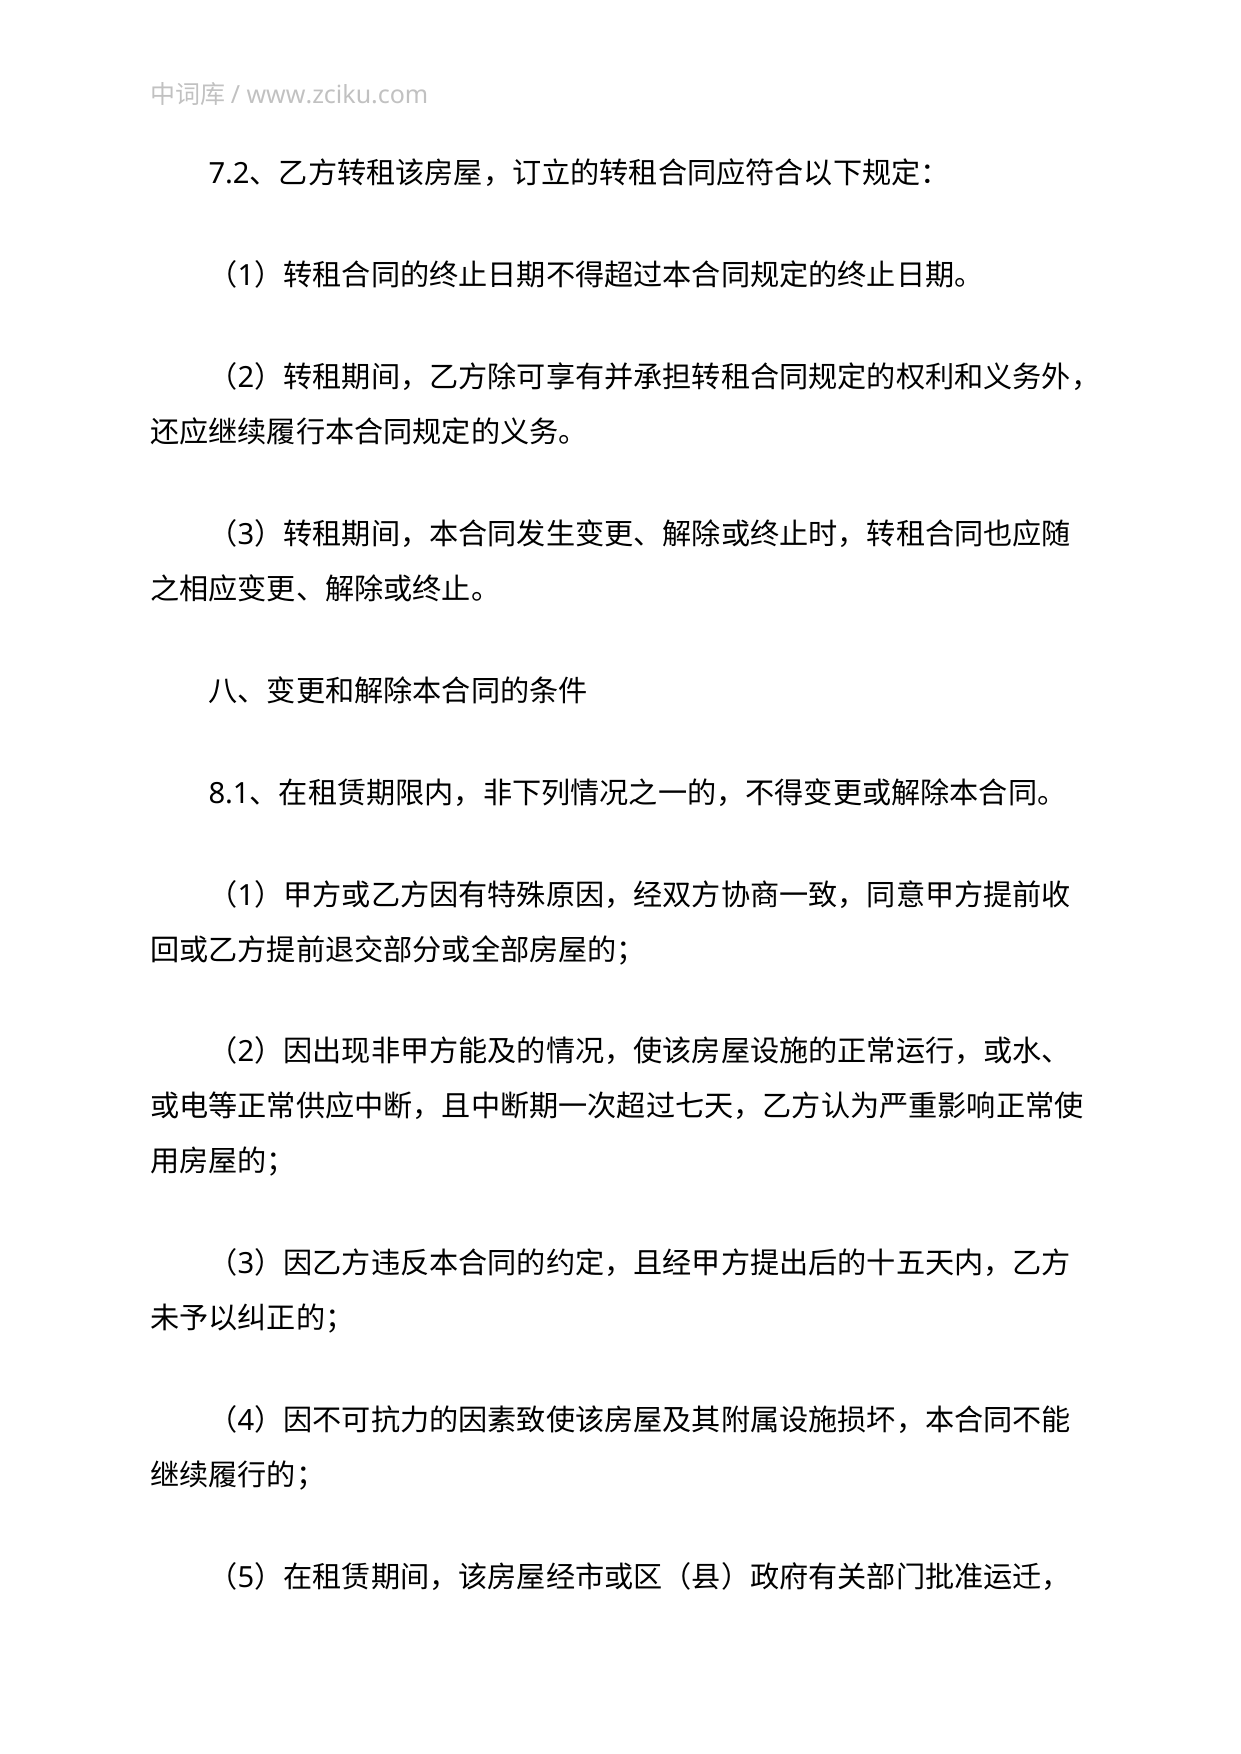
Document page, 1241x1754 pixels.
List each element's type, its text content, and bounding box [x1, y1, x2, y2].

text （4）因不可抗力的因素致使该房屋及其附属设施损坏，本合同不能继续履行的； [150, 1396, 1090, 1494]
text （3）转租期间，本合同发生变更、解除或终止时，转租合同也应随之相应变更、解除或终止。 [150, 511, 1090, 608]
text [150, 1553, 1090, 1596]
text （3）因乙方违反本合同的约定，且经甲方提出后的十五天内，乙方未予以纠正的； [150, 1240, 1090, 1337]
text （1）甲方或乙方因有特殊原因，经双方协商一致，同意甲方提前收回或乙方提前退交部分或全部房屋的； [150, 871, 1090, 968]
text （1）转租合同的终止日期不得超过本合同规定的终止日期。 [150, 252, 1090, 294]
text （2）转租期间，乙方除可享有并承担转租合同规定的权利和义务外，还应继续履行本合同规定的义务。 [150, 354, 1090, 451]
text （2）因出现非甲方能及的情况，使该房屋设施的正常运行，或水、或电等正常供应中断，且中断期一次超过七天，乙方认为严重影响正常使用房屋的； [150, 1028, 1090, 1180]
text 八、变更和解除本合同的条件 [150, 667, 1090, 710]
text 7.2、乙方转租该房屋，订立的转租合同应符合以下规定： [150, 150, 1090, 192]
text 8.1、在租赁期限内，非下列情况之一的，不得变更或解除本合同。 [150, 769, 1090, 812]
